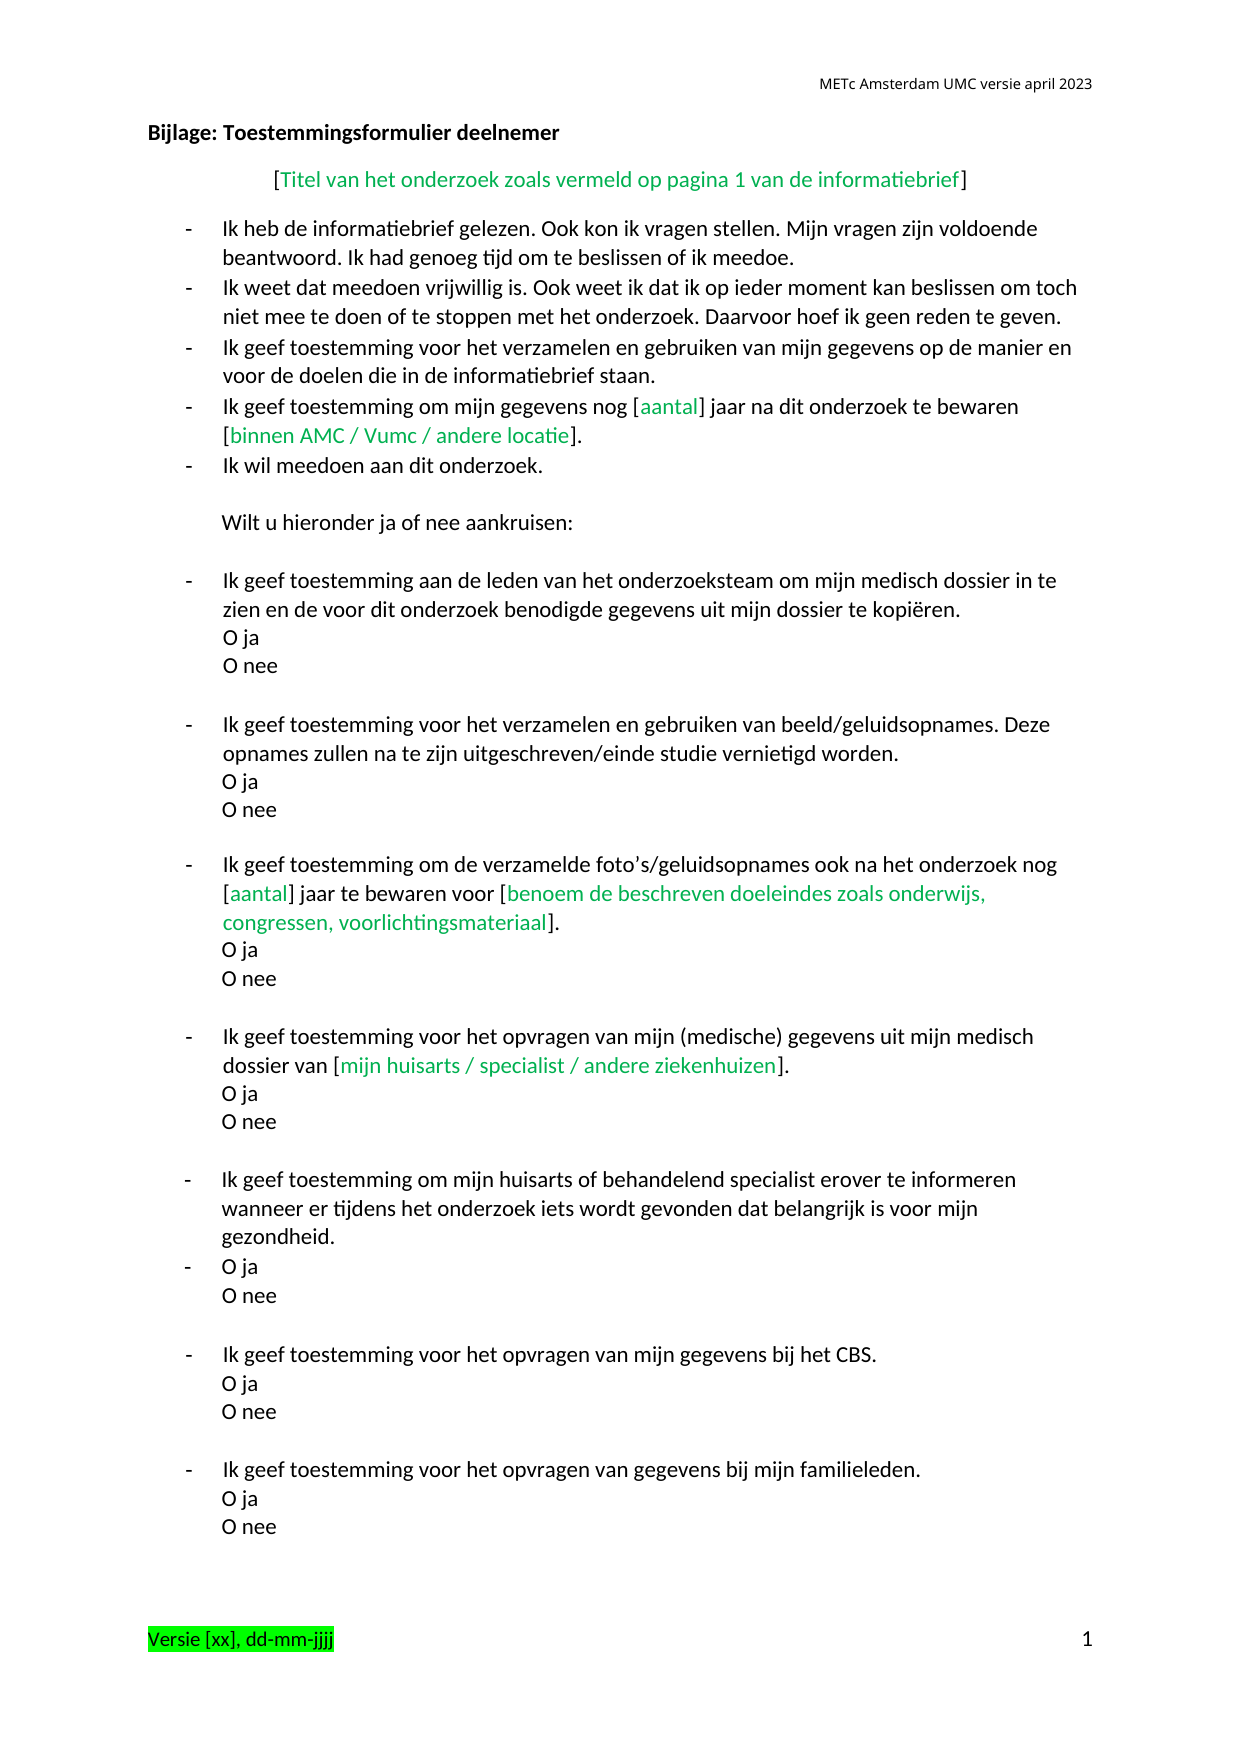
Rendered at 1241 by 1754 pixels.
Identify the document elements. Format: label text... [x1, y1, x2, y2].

list Ik heb de informatiebrief gelezen. Ook kon ik vragen stellen. Mijn vragen zijn voldoende beantwoord. Ik had genoeg tijd om te beslissen of ik meedoe. [185, 212, 1092, 271]
list Ik wil meedoen aan dit onderzoek. [185, 449, 1092, 480]
text O ja [221, 1079, 1092, 1107]
list Ik geef toestemming voor het opvragen van gegevens bij mijn familieleden. [185, 1453, 1092, 1484]
text O nee [221, 1397, 1092, 1425]
text O nee [223, 652, 1092, 679]
text O ja [221, 1484, 1092, 1512]
list Ik geef toestemming voor het verzamelen en gebruiken van mijn gegevens op de manier en voor de doelen die in de informatiebrief staan. [185, 330, 1092, 390]
text O nee [222, 1282, 1092, 1309]
list Ik geef toestemming om mijn gegevens nog [aantal] jaar na dit onderzoek te bewaren [binnen AMC / Vumc / andere locatie]. [185, 390, 1092, 449]
text O ja [221, 1369, 1092, 1397]
list Ik geef toestemming voor het verzamelen en gebruiken van beeld/geluidsopnames. Deze opnames zullen na te zijn uitgeschreven/einde studie vernietigd worden. [185, 708, 1092, 767]
text Wilt u hieronder ja of nee aankruisen: [221, 508, 1092, 536]
text O ja [221, 936, 1092, 964]
text O nee [221, 1512, 1092, 1540]
text O ja [223, 623, 1092, 652]
text O nee [221, 964, 1092, 992]
list Ik geef toestemming om de verzamelde foto’s/geluidsopnames ook na het onderzoek nog [aantal] jaar te bewaren voor [benoem de beschreven doeleindes zoals onderwijs, congressen, voorlichtingsmateriaal]. [185, 848, 1092, 936]
text O nee [222, 795, 1092, 823]
list O ja [184, 1250, 1092, 1282]
list Ik geef toestemming voor het opvragen van mijn (medische) gegevens uit mijn medisch dossier van [mijn huisarts / specialist / andere ziekenhuizen]. [185, 1020, 1092, 1079]
text Bijlage: Toestemmingsformulier deelnemer [148, 118, 1092, 146]
list Ik geef toestemming voor het opvragen van mijn gegevens bij het CBS. [185, 1338, 1092, 1369]
text O ja [222, 767, 1092, 795]
text [Titel van het onderzoek zoals vermeld op pagina 1 van de informatiebrief] [148, 165, 1092, 193]
list Ik geef toestemming om mijn huisarts of behandelend specialist erover te informeren wanneer er tijdens het onderzoek iets wordt gevonden dat belangrijk is voor mijn gezondheid. [184, 1163, 1092, 1250]
list Ik weet dat meedoen vrijwillig is. Ook weet ik dat ik op ieder moment kan beslissen om toch niet mee te doen of te stoppen met het onderzoek. Daarvoor hoef ik geen reden te geven. [185, 271, 1092, 330]
list Ik geef toestemming aan de leden van het onderzoeksteam om mijn medisch dossier in te zien en de voor dit onderzoek benodigde gegevens uit mijn dossier te kopiëren. [185, 564, 1092, 623]
text O nee [221, 1107, 1092, 1135]
